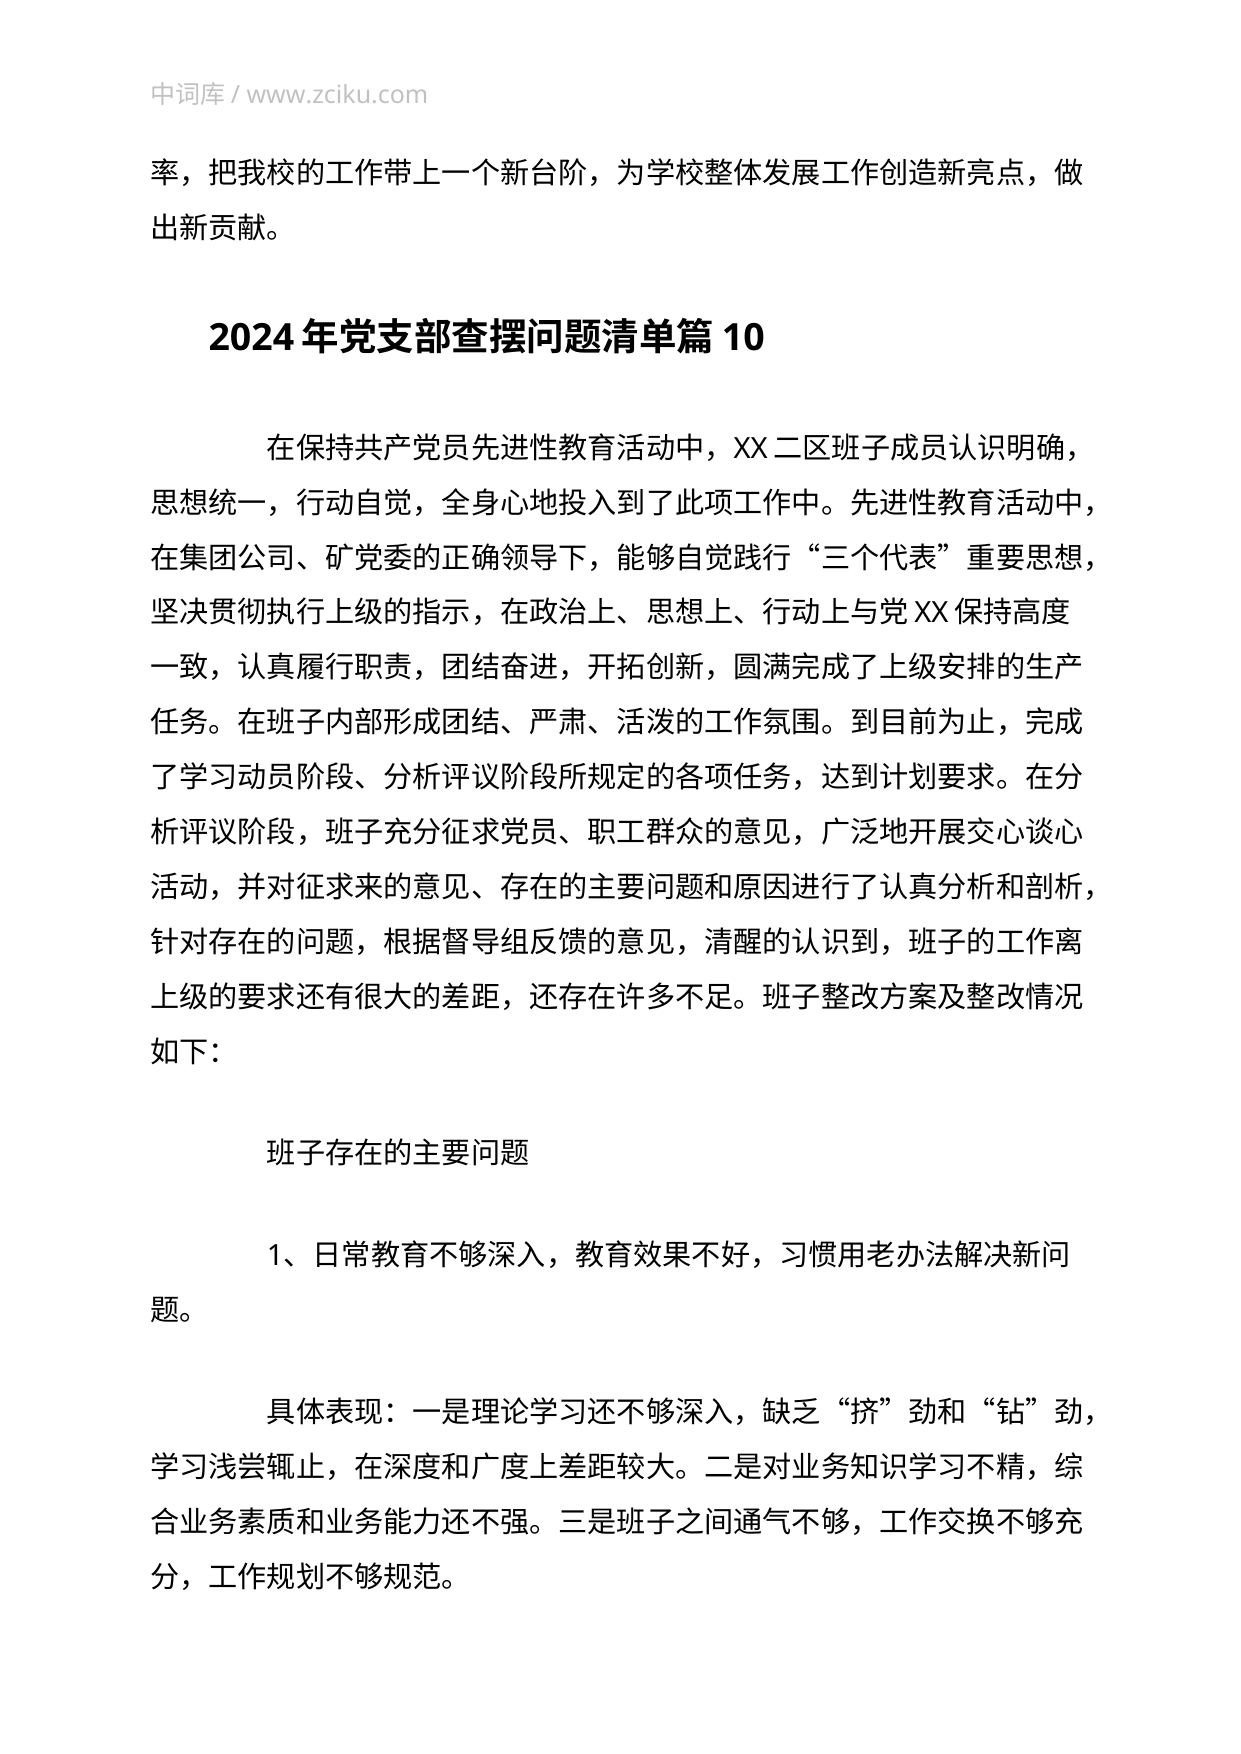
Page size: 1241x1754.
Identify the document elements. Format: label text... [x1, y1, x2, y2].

text 1、日常教育不够深入，教育效果不好，习惯用老办法解决新问题。 [150, 1232, 1090, 1329]
text 2024年党支部查摆问题清单篇10 [150, 307, 1090, 361]
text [150, 150, 1090, 247]
text 班子存在的主要问题 [150, 1130, 1090, 1172]
text 在保持共产党员先进性教育活动中，XX二区班子成员认识明确，思想统一，行动自觉，全身心地投入到了此项工作中。先进性教育活动中，在集团公司、矿党委的正确领导下，能够自觉践行“三个代表”重要思想，坚决贯彻执行上级的指示，在政治上、思想上、行动上与党XX保持高度一致，认真履行职责，团结奋进，开拓创新，圆满完成了上级安排的生产任务。在班子内部形成团结、严肃、活泼的工作氛围。到目前为止，完成了学习动员阶段、分析评议阶段所规定的各项任务，达到计划要求。在分析评议阶段，班子充分征求党员、职工群众的意见，广泛地开展交心谈心活动，并对征求来的意见、存在的主要问题和原因进行了认真分析和剖析，针对存在的问题，根据督导组反馈的意见，清醒的认识到，班子的工作离上级的要求还有很大的差距，还存在许多不足。班子整改方案及整改情况如下： [150, 424, 1090, 1071]
text 具体表现：一是理论学习还不够深入，缺乏“挤”劲和“钻”劲，学习浅尝辄止，在深度和广度上差距较大。二是对业务知识学习不精，综合业务素质和业务能力还不强。三是班子之间通气不够，工作交换不够充分，工作规划不够规范。 [150, 1389, 1090, 1596]
